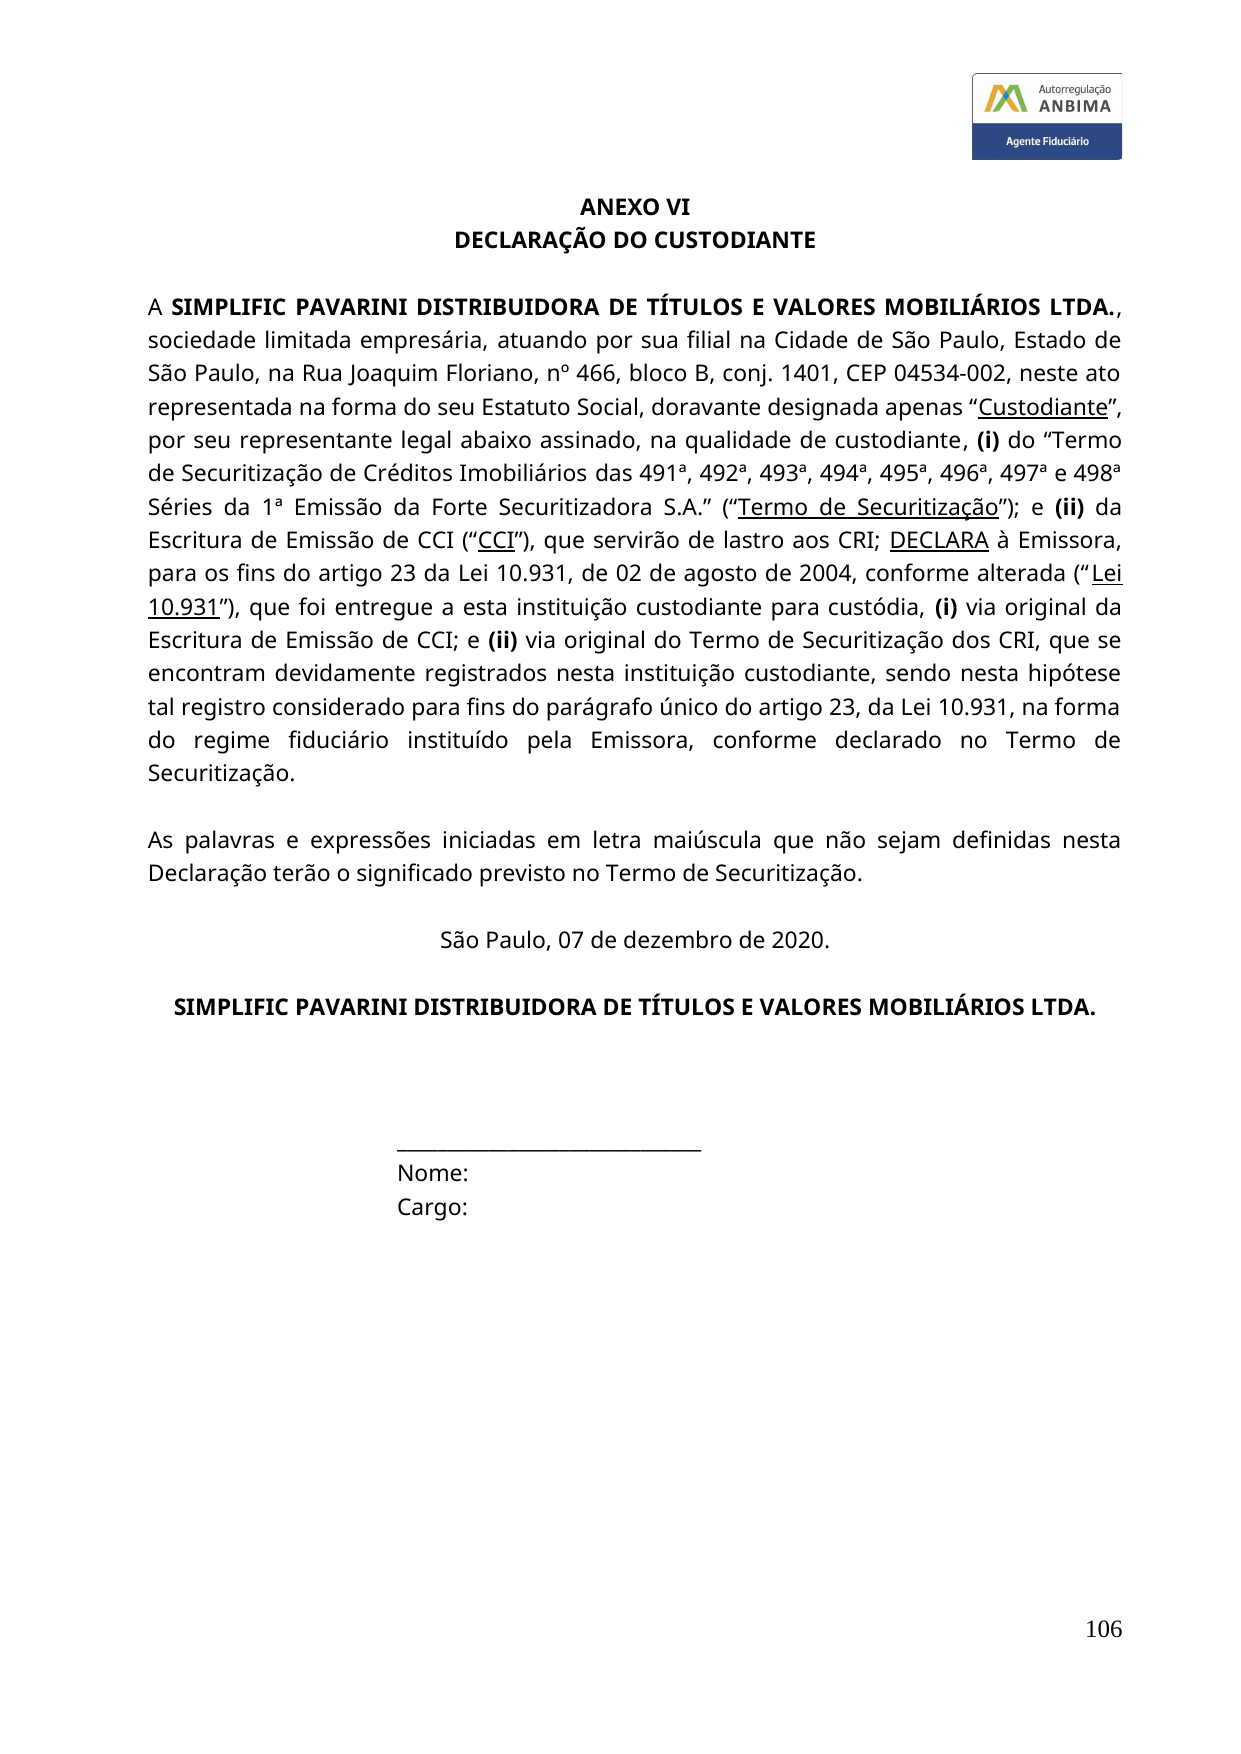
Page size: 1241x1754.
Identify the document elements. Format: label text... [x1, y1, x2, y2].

text As palavras e expressões iniciadas em letra maiúscula que não sejam definidas nesta Declaração terão o significado previsto no Termo de Securitização. [148, 822, 1122, 888]
text SIMPLIFIC PAVARINI DISTRIBUIDORA DE TÍTULOS E VALORES MOBILIÁRIOS LTDA. [148, 988, 1122, 1022]
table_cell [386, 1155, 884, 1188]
text São Paulo, 07 de dezembro de 2020. [148, 922, 1122, 955]
text A SIMPLIFIC PAVARINI DISTRIBUIDORA DE TÍTULOS E VALORES MOBILIÁRIOS LTDA., sociedade limitada empresária, atuando por sua filial na Cidade de São Paulo, Estado de São Paulo, na Rua Joaquim Floriano, nº 466, bloco B, conj. 1401, CEP 04534-002, neste ato representada na forma do seu Estatuto Social, doravante designada apenas “Custodiante”, por seu representante legal abaixo assinado, na qualidade de custodiante, (i) do “Termo de Securitização de Créditos Imobiliários das 491ª, 492ª, 493ª, 494ª, 495ª, 496ª, 497ª e 498ª Séries da 1ª Emissão da Forte Securitizadora S.A.” (“Termo de Securitização”); e (ii) da Escritura de Emissão de CCI (“CCI”), que servirão de lastro aos CRI; DECLARA à Emissora, para os fins do artigo 23 da Lei 10.931, de 02 de agosto de 2004, conforme alterada (“Lei 10.931”), que foi entregue a esta instituição custodiante para custódia, (i) via original da Escritura de Emissão de CCI; e (ii) via original do Termo de Securitização dos CRI, que se encontram devidamente registrados nesta instituição custodiante, sendo nesta hipótese tal registro considerado para fins do parágrafo único do artigo 23, da Lei 10.931, na forma do regime fiduciário instituído pela Emissora, conforme declarado no Termo de Securitização. [148, 288, 1122, 788]
subtitle ANEXO VI [148, 188, 1122, 222]
picture [972, 73, 1123, 160]
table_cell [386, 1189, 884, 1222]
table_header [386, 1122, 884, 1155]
text DECLARAÇÃO DO CUSTODIANTE [148, 222, 1122, 255]
